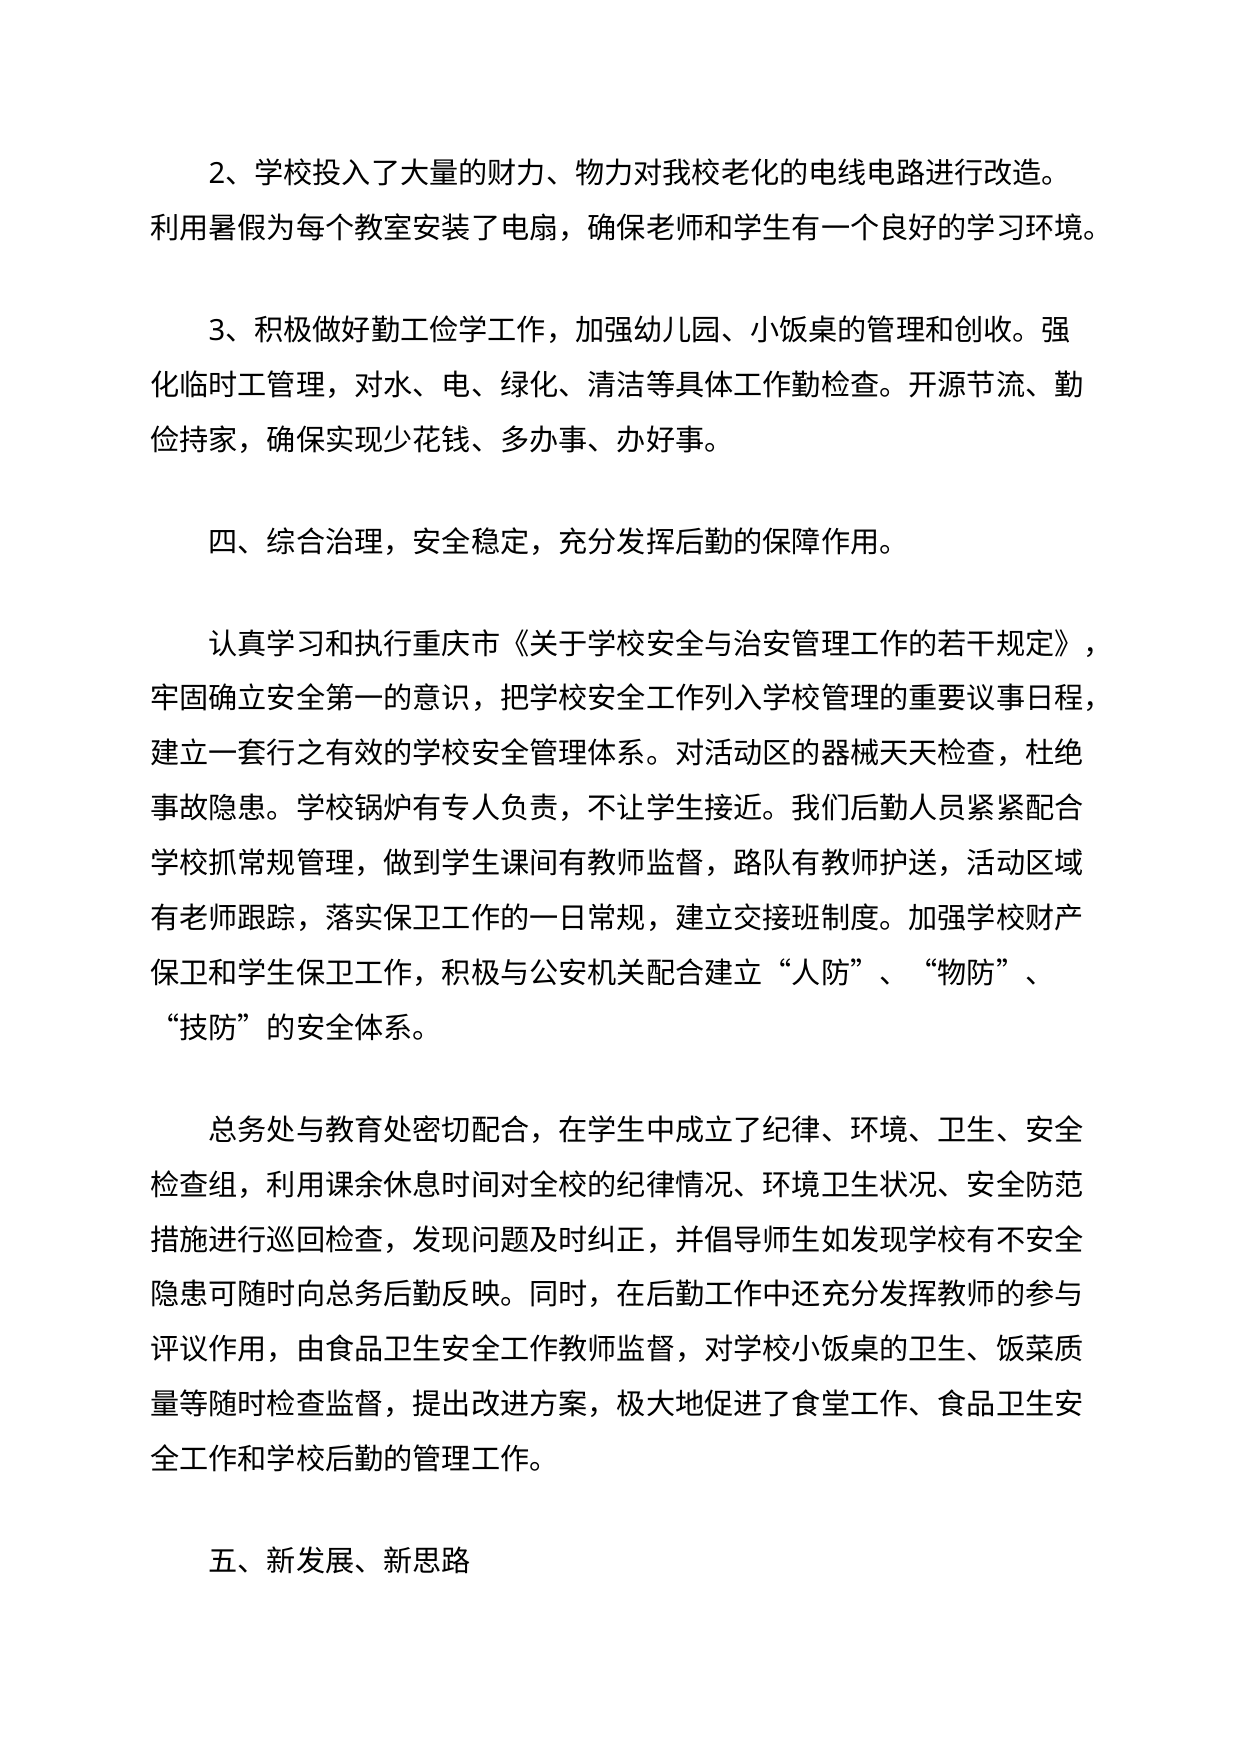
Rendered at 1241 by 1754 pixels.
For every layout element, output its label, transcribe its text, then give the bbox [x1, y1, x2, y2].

text 3、积极做好勤工俭学工作，加强幼儿园、小饭桌的管理和创收。强化临时工管理，对水、电、绿化、清洁等具体工作勤检查。开源节流、勤俭持家，确保实现少花钱、多办事、办好事。 [150, 307, 1090, 459]
text 四、综合治理，安全稳定，充分发挥后勤的保障作用。 [150, 518, 1090, 561]
text 2、学校投入了大量的财力、物力对我校老化的电线电路进行改造。利用暑假为每个教室安装了电扇，确保老师和学生有一个良好的学习环境。 [150, 150, 1090, 247]
text 认真学习和执行重庆市《关于学校安全与治安管理工作的若干规定》，牢固确立安全第一的意识，把学校安全工作列入学校管理的重要议事日程，建立一套行之有效的学校安全管理体系。对活动区的器械天天检查，杜绝事故隐患。学校锅炉有专人负责，不让学生接近。我们后勤人员紧紧配合学校抓常规管理，做到学生课间有教师监督，路队有教师护送，活动区域有老师跟踪，落实保卫工作的一日常规，建立交接班制度。加强学校财产保卫和学生保卫工作，积极与公安机关配合建立“人防”、“物防”、“技防”的安全体系。 [150, 620, 1090, 1047]
text 五、新发展、新思路 [150, 1537, 1090, 1580]
text 总务处与教育处密切配合，在学生中成立了纪律、环境、卫生、安全检查组，利用课余休息时间对全校的纪律情况、环境卫生状况、安全防范措施进行巡回检查，发现问题及时纠正，并倡导师生如发现学校有不安全隐患可随时向总务后勤反映。同时，在后勤工作中还充分发挥教师的参与评议作用，由食品卫生安全工作教师监督，对学校小饭桌的卫生、饭菜质量等随时检查监督，提出改进方案，极大地促进了食堂工作、食品卫生安全工作和学校后勤的管理工作。 [150, 1106, 1090, 1478]
